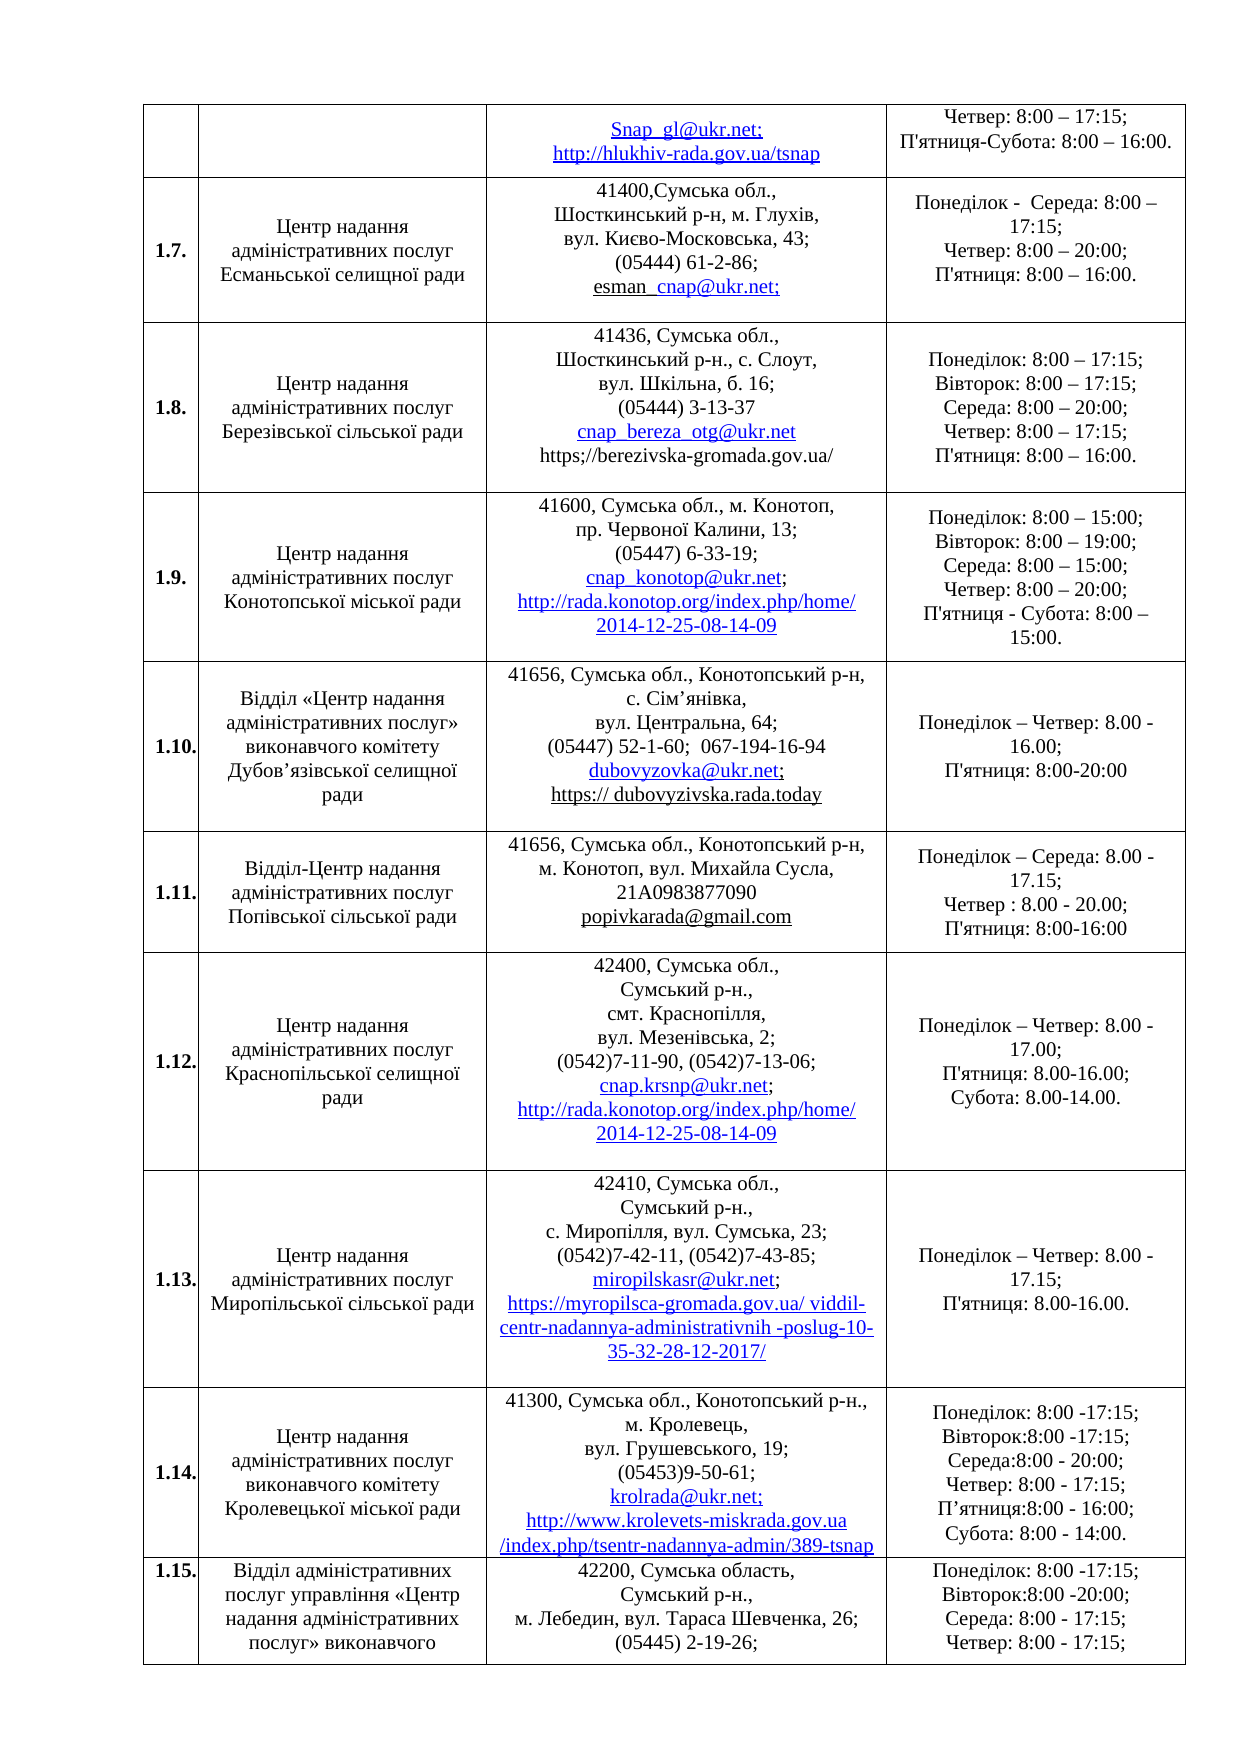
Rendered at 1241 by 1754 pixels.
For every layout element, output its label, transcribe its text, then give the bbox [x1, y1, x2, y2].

table_cell Понеділок – Четвер: 8.00 - 16.00; П'ятниця: 8:00-20:00 [887, 662, 1185, 831]
table_cell Центр надання адміністративних послуг Краснопільської селищної ради [199, 953, 486, 1169]
table_cell 41656, Сумська обл., Конотопський р-н, с. Сім’янівка, вул. Центральна, 64; (05447) 52-1-60; 067-194-16-94 dubovyzovka@ukr.net; https:// dubovyzivska.rada.today [487, 662, 886, 831]
table_cell 41656, Сумська обл., Конотопський р-н, м. Конотоп, вул. Михайла Сусла, 21А0983877090 popivkarada@gmail.com [487, 832, 886, 952]
table_cell [144, 493, 198, 661]
table_cell [144, 105, 198, 177]
table_cell 41300, Сумська обл., Конотопський р-н., м. Кролевець, вул. Грушевського, 19; (05453)9-50-61; krolrada@ukr.net; http://www.krolevets-miskrada.gov.ua /index.php/tsentr-nadannya-admin/389-tsnap [487, 1388, 886, 1557]
table_cell Понеділок – Середа: 8.00 - 17.15; Четвер : 8.00 - 20.00; П'ятниця: 8:00-16:00 [887, 832, 1185, 952]
table_cell Відділ-Центр надання адміністративних послуг Попівської сільської ради [199, 832, 486, 952]
table_cell Понеділок: 8:00 -17:15; Вівторок:8:00 -17:15; Середа:8:00 - 20:00; Четвер: 8:00 - 17:15; П’ятниця:8:00 - 16:00; Субота: 8:00 - 14:00. [887, 1388, 1185, 1557]
table_cell [144, 662, 198, 831]
table_cell Понеділок: 8:00 – 17:15; Вівторок: 8:00 – 17:15; Середа: 8:00 – 20:00; Четвер: 8:00 – 17:15; П'ятниця: 8:00 – 16:00. [887, 323, 1185, 492]
table_cell 42410, Сумська обл., Сумський р-н., с. Миропілля, вул. Сумська, 23; (0542)7-42-11, (0542)7-43-85; miropilskasr@ukr.net; https://myropilsca-gromada.gov.ua/ viddil-centr-nadannya-administrativnih -poslug-10-35-32-28-12-2017/ [487, 1171, 886, 1387]
table_cell [144, 832, 198, 952]
table_cell Понеділок – Четвер: 8.00 - 17.00; П'ятниця: 8.00-16.00; Субота: 8.00-14.00. [887, 953, 1185, 1169]
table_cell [487, 105, 886, 177]
table_cell Центр надання адміністративних послуг Конотопської міської ради [199, 493, 486, 661]
table_cell Відділ «Центр надання адміністративних послуг» виконавчого комітету Дубов’язівської селищної ради [199, 662, 486, 831]
table_cell Понеділок - Середа: 8:00 – 17:15; Четвер: 8:00 – 20:00; П'ятниця: 8:00 – 16:00. [887, 178, 1185, 322]
table_cell Понеділок – Четвер: 8.00 - 17.15; П'ятниця: 8.00-16.00. [887, 1171, 1185, 1387]
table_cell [487, 1558, 886, 1664]
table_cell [199, 105, 486, 177]
table_cell [144, 323, 198, 492]
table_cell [887, 105, 1185, 177]
table_cell Центр надання адміністративних послуг Березівської сільської ради [199, 323, 486, 492]
table_cell [144, 1558, 198, 1664]
table_cell Центр надання адміністративних послуг Есманьської селищної ради [199, 178, 486, 322]
table_cell Центр надання адміністративних послуг Миропільської сільської ради [199, 1171, 486, 1387]
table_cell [887, 1558, 1185, 1664]
table_cell [144, 1171, 198, 1387]
table_cell 41400,Сумська обл., Шосткинський р-н, м. Глухів, вул. Києво-Московська, 43; (05444) 61-2-86; esman_cnap@ukr.net; [487, 178, 886, 322]
table_cell 42400, Сумська обл., Сумський р-н., смт. Краснопілля, вул. Мезенівська, 2; (0542)7-11-90, (0542)7-13-06; cnap.krsnp@ukr.net; http://rada.konotop.org/index.php/home/2014-12-25-08-14-09 [487, 953, 886, 1169]
table_cell 41600, Сумська обл., м. Конотоп, пр. Червоної Калини, 13; (05447) 6-33-19; cnap_konotop@ukr.net; http://rada.konotop.org/index.php/home/2014-12-25-08-14-09 [487, 493, 886, 661]
table_cell Понеділок: 8:00 – 15:00; Вівторок: 8:00 – 19:00; Середа: 8:00 – 15:00; Четвер: 8:00 – 20:00; П'ятниця - Субота: 8:00 – 15:00. [887, 493, 1185, 661]
table_cell 41436, Сумська обл., Шосткинський р-н., с. Слоут, вул. Шкільна, б. 16; (05444) 3-13-37 cnap_bereza_otg@ukr.net https;//berezivska-gromada.gov.ua/ [487, 323, 886, 492]
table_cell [199, 1558, 486, 1664]
table_cell [144, 178, 198, 322]
table_cell Центр надання адміністративних послуг виконавчого комітету Кролевецької міської ради [199, 1388, 486, 1557]
table_cell [144, 953, 198, 1169]
table_cell [144, 1388, 198, 1557]
